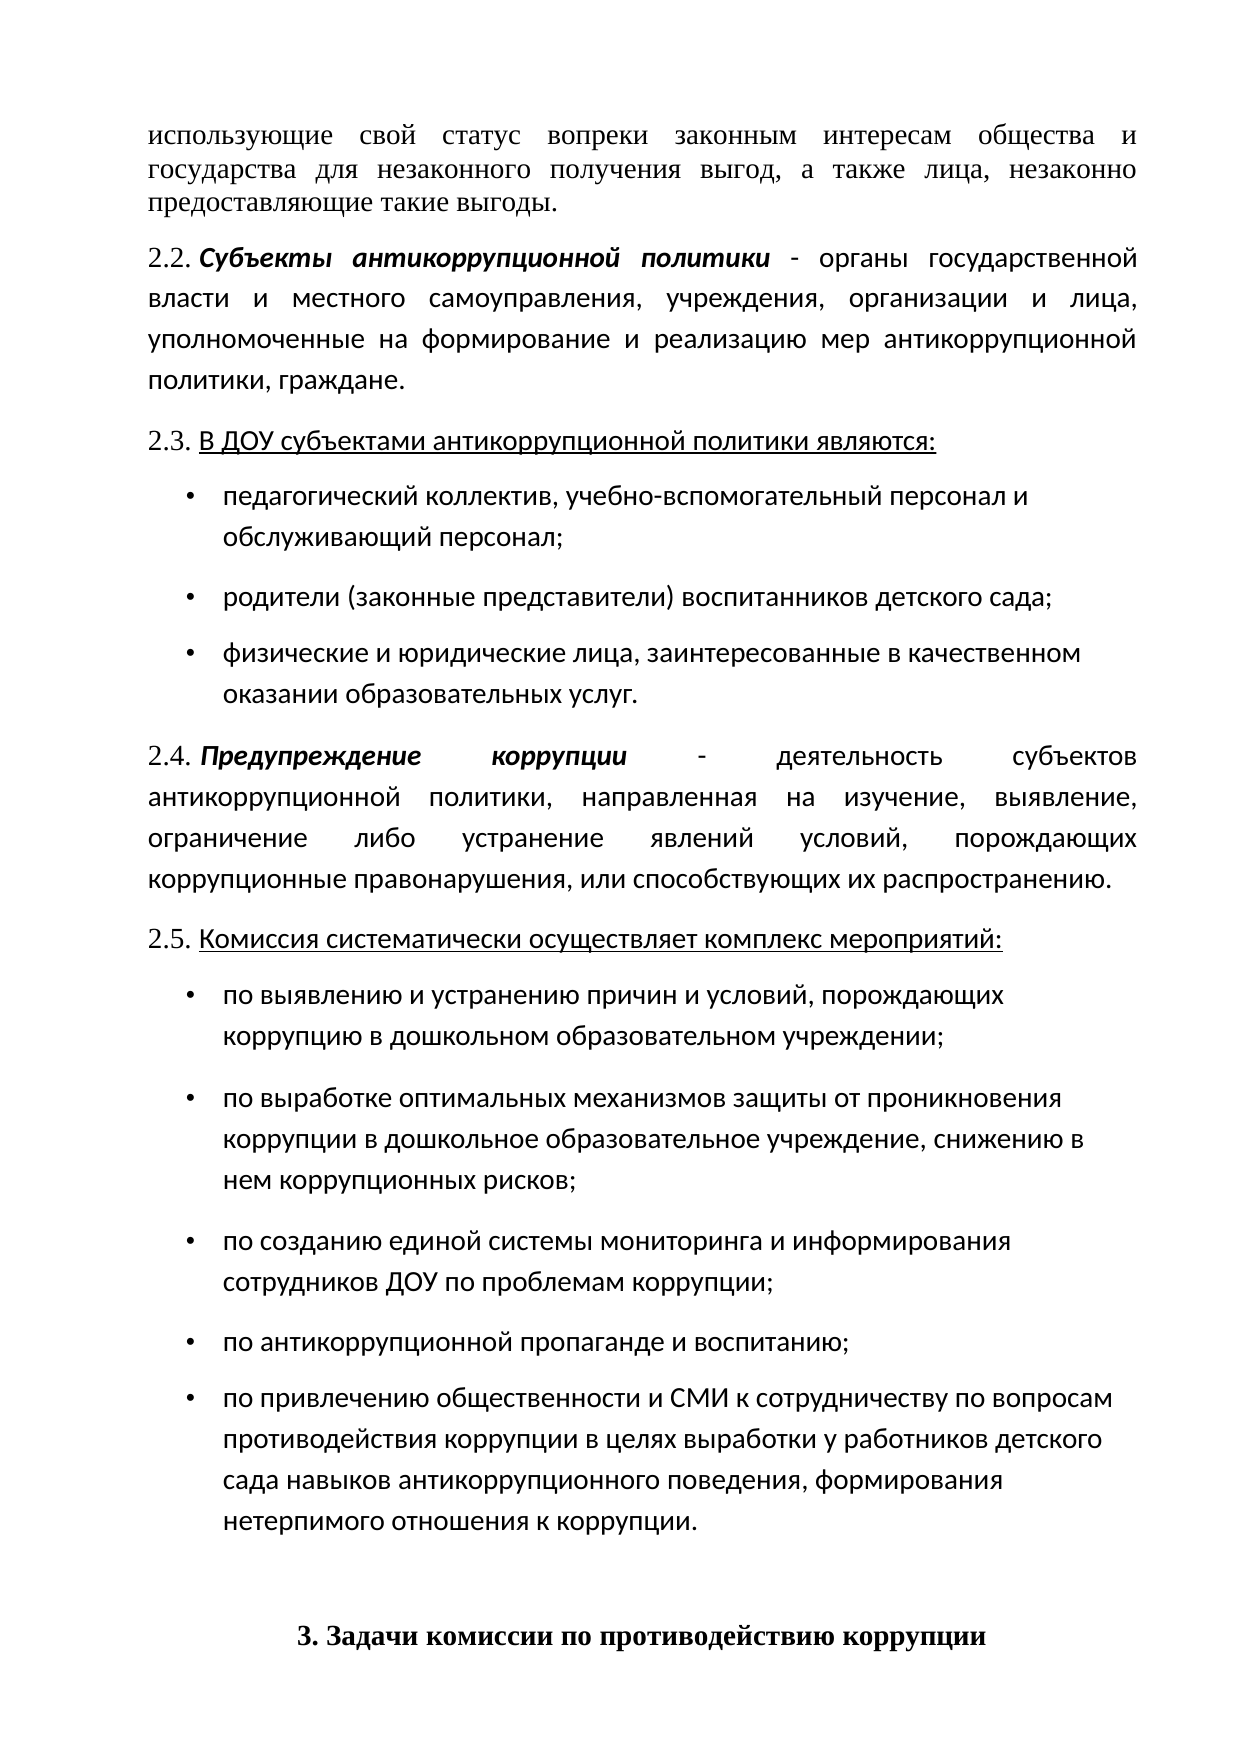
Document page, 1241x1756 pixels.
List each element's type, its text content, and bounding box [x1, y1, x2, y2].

list по выявлению и устранению причин и условий, порождающих коррупцию в дошкольном образовательном учреждении; [185, 976, 1138, 1053]
subtitle Задачи комиссии по противодействию коррупции [297, 1618, 1152, 1652]
list физические и юридические лица, заинтересованные в качественном оказании образовательных услуг. [185, 634, 1137, 711]
list родители (законные представители) воспитанников детского сада; [185, 580, 1152, 614]
list педагогический коллектив, учебно-вспомогательный персонал и обслуживающий персонал; [185, 477, 1138, 554]
list по антикоррупционной пропаганде и воспитанию; [185, 1325, 1152, 1359]
list Предупреждение коррупции - деятельность субъектов антикоррупционной политики, направленная на изучение, выявление, ограничение либо устранение явлений условий, порождающих коррупционные правонарушения, или способствующих их распространению. [148, 737, 1138, 896]
list В ДОУ субъектами антикоррупционной политики являются: [148, 423, 1152, 457]
list по выработке оптимальных механизмов защиты от проникновения коррупции в дошкольное образовательное учреждение, снижению в нем коррупционных рисков; [185, 1079, 1138, 1196]
list по привлечению общественности и СМИ к сотрудничеству по вопросам противодействия коррупции в целях выработки у работников детского сада навыков антикоррупционного поведения, формирования нетерпимого отношения к коррупции. [185, 1379, 1138, 1538]
list Комиссия систематически осуществляет комплекс мероприятий: [148, 922, 1152, 955]
text использующие свой статус вопреки законным интересам общества и государства для незаконного получения выгод, а также лица, незаконно предоставляющие такие выгоды. [148, 117, 1137, 218]
list Субъекты антикоррупционной политики - органы государственной власти и местного самоуправления, учреждения, организации и лица, уполномоченные на формирование и реализацию мер антикоррупционной политики, граждане. [148, 239, 1138, 397]
list по созданию единой системы мониторинга и информирования сотрудников ДОУ по проблемам коррупции; [185, 1222, 1137, 1299]
